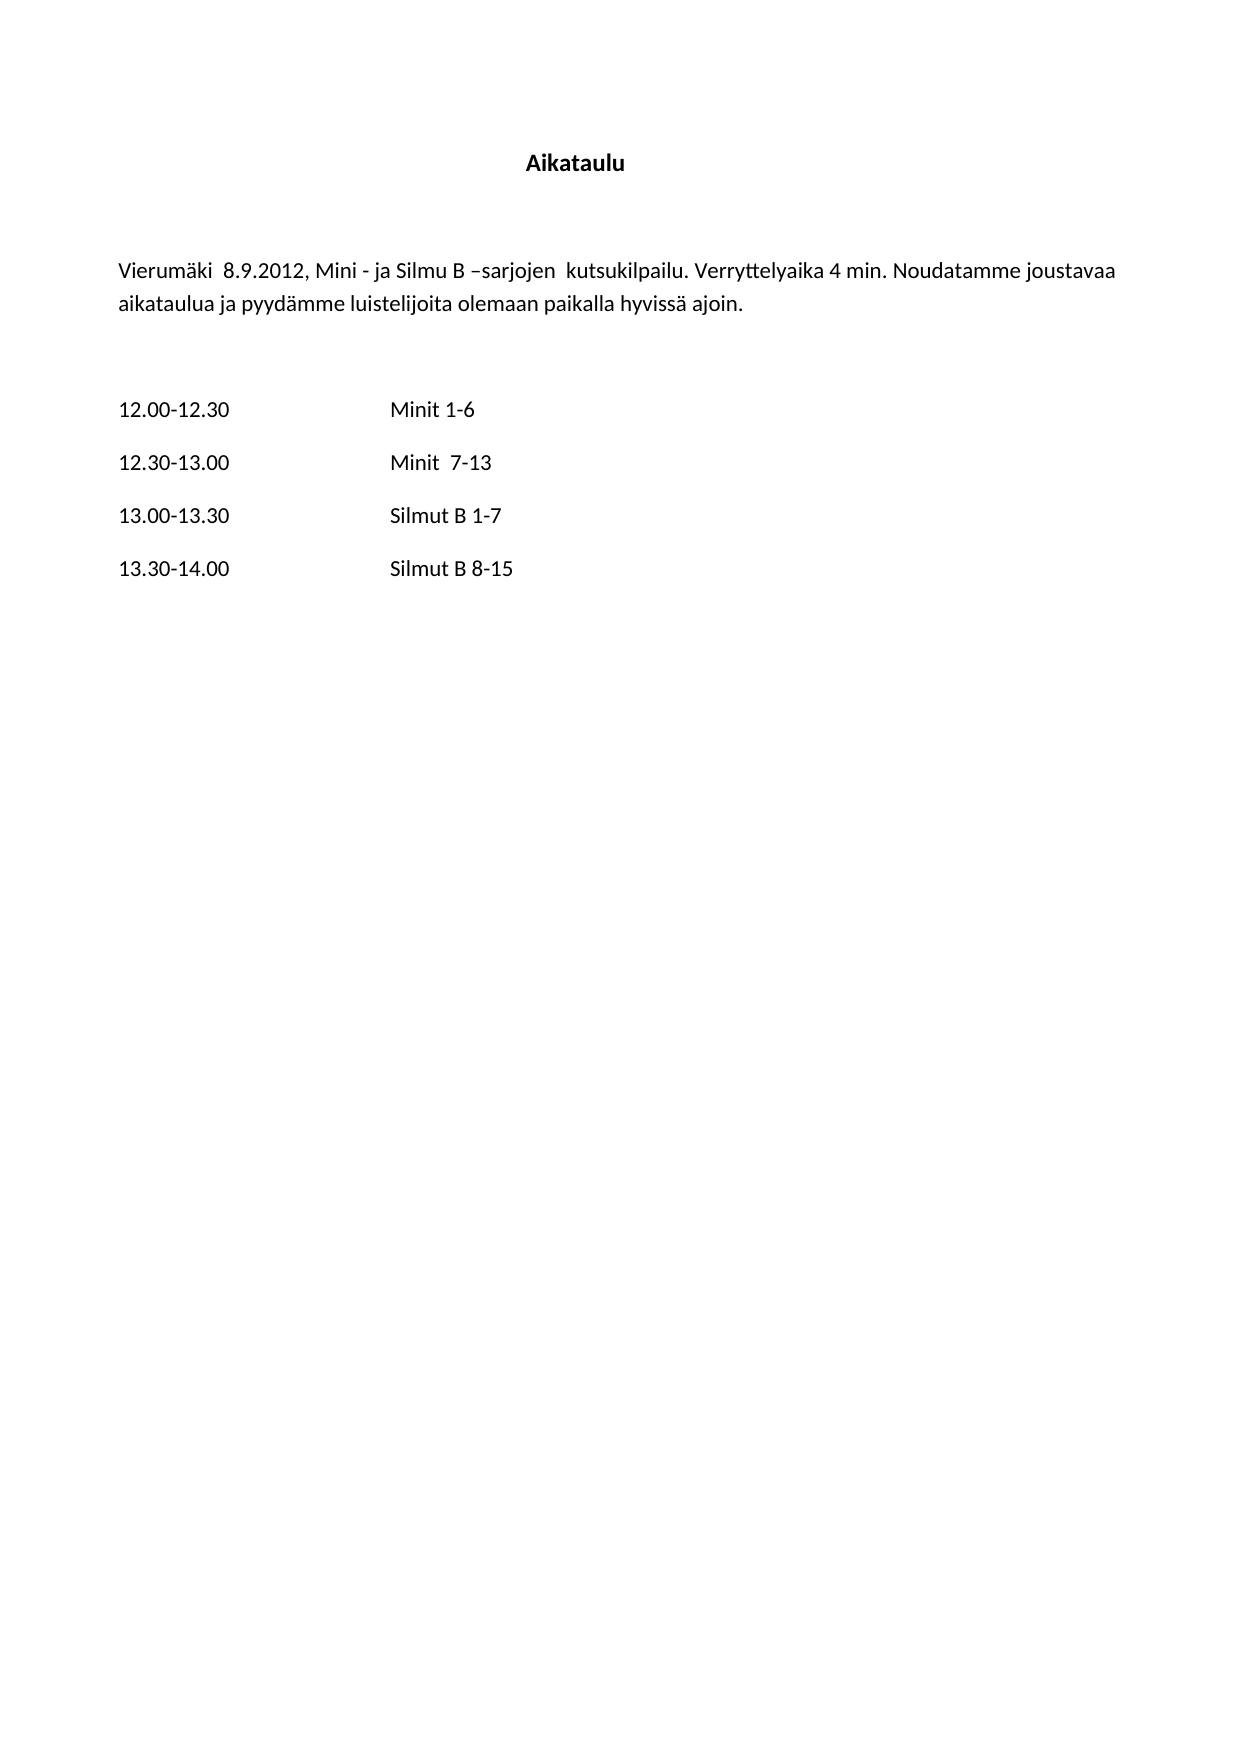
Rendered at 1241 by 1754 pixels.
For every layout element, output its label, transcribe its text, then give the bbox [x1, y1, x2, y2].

text 13.00-13.30 Silmut B 1-7 [118, 501, 1122, 529]
text Aikataulu [118, 148, 1122, 178]
text Vierumäki 8.9.2012, Mini - ja Silmu B –sarjojen kutsukilpailu. Verryttelyaika 4 min. Noudatamme joustavaa aikataulua ja pyydämme luistelijoita olemaan paikalla hyvissä ajoin. [118, 256, 1122, 317]
text 12.30-13.00 Minit 7-13 [118, 448, 1122, 476]
text 13.30-14.00 Silmut B 8-15 [118, 554, 1122, 582]
text 12.00-12.30 Minit 1-6 [118, 395, 1122, 423]
